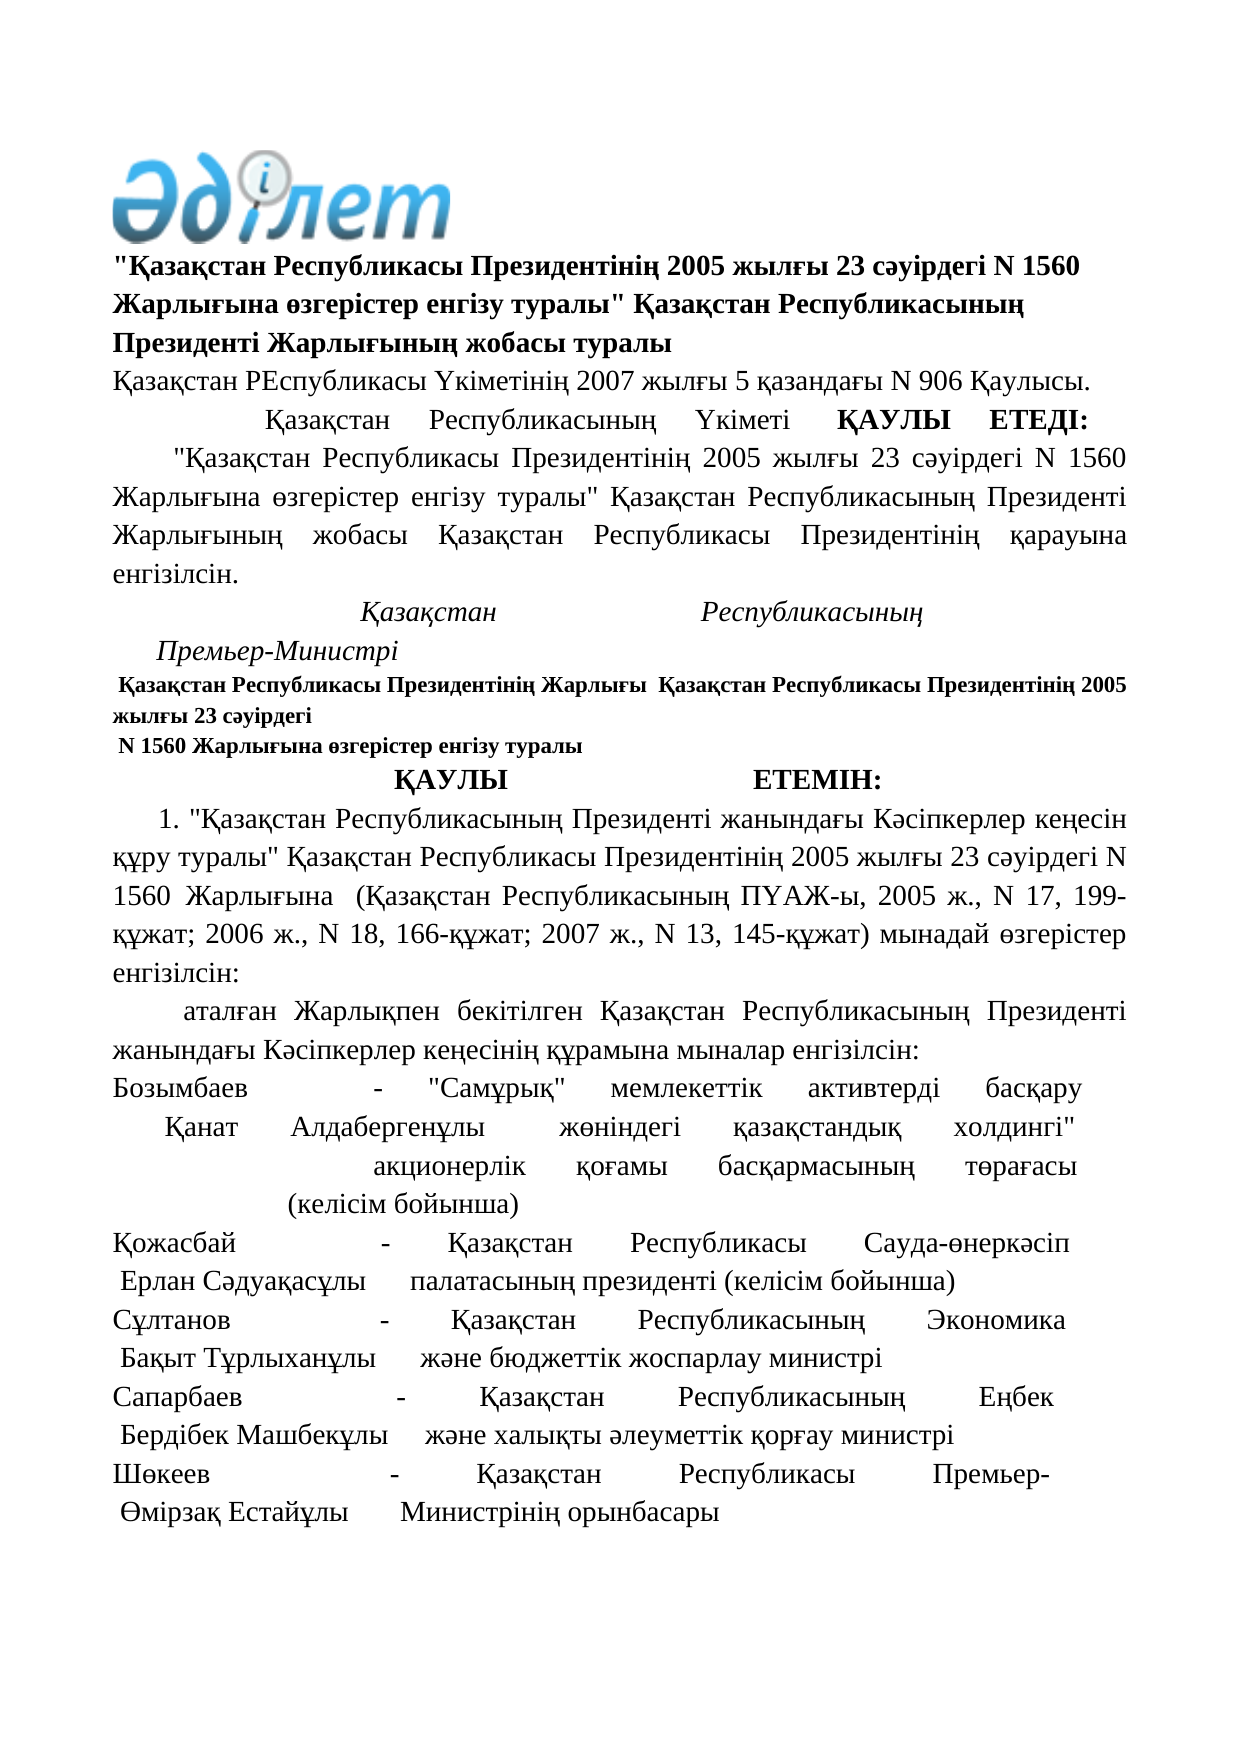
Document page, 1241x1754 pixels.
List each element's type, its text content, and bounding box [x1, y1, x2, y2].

text Қазақстан Республикасының Премьер-Министрі [112, 594, 1128, 667]
text Қазақстан РЕспубликасы Үкіметінің 2007 жылғы 5 қазандағы N 906 Қаулысы. [112, 363, 1128, 397]
text Қожасбай - Қазақстан Республикасы Сауда-өнеркәсіп Ерлан Сәдуақасұлы палатасының президенті (келісім бойынша) [112, 1225, 1128, 1297]
text Қазақстан Республикасы Президентінің Жарлығы Қазақстан Республикасы Президентінің 2005 жылғы 23 сәуірдегі N 1560 Жарлығына өзгерістер енгізу туралы [112, 672, 1128, 758]
text Шөкеев - Қазақстан Республикасы Премьер- Өмірзақ Естайұлы Министрінің орынбасары [112, 1456, 1128, 1528]
text Қазақстан Республикасының Үкіметі ҚАУЛЫ ЕТЕДІ: "Қазақстан Республикасы Президентінің 2005 жылғы 23 сәуірдегі N 1560 Жарлығына өзгерістер енгізу туралы" Қазақстан Республикасының Президенті Жарлығының жобасы Қазақстан Республикасы Президентінің қарауына енгізілсін. [112, 402, 1128, 589]
text ҚАУЛЫ ЕТЕМІН: 1. "Қазақстан Республикасының Президенті жанындағы Кәсіпкерлер кеңесін құру туралы" Қазақстан Республикасы Президентінің 2005 жылғы 23 сәуірдегі N 1560 Жарлығына (Қазақстан Республикасының ПҮАЖ-ы, 2005 ж., N 17, 199-құжат; 2006 ж., N 18, 166-құжат; 2007 ж., N 13, 145-құжат) мынадай өзгерістер енгізілсін: аталған Жарлықпен бекітілген Қазақстан Республикасының Президенті жанындағы Кәсіпкерлер кеңесінің құрамына мыналар енгізілсін: [112, 762, 1128, 1066]
text "Қазақстан Республикасы Президентінің 2005 жылғы 23 сәуірдегі N 1560 Жарлығына өзгерістер енгізу туралы" Қазақстан Республикасының Президенті Жарлығының жобасы туралы [112, 248, 1128, 358]
text Сапарбаев - Қазақстан Республикасының Еңбек Бердібек Машбекұлы және халықты әлеуметтік қорғау министрі [112, 1379, 1128, 1451]
text Бозымбаев - "Самұрық" мемлекеттік активтерді басқару Қанат Алдабергенұлы жөніндегі қазақстандық холдингі" акционерлік қоғамы басқармасының төрағасы (келісім бойынша) [112, 1071, 1128, 1220]
picture [112, 150, 451, 244]
text Сұлтанов - Қазақстан Республикасының Экономика Бақыт Тұрлыханұлы және бюджеттік жоспарлау министрі [112, 1302, 1128, 1374]
